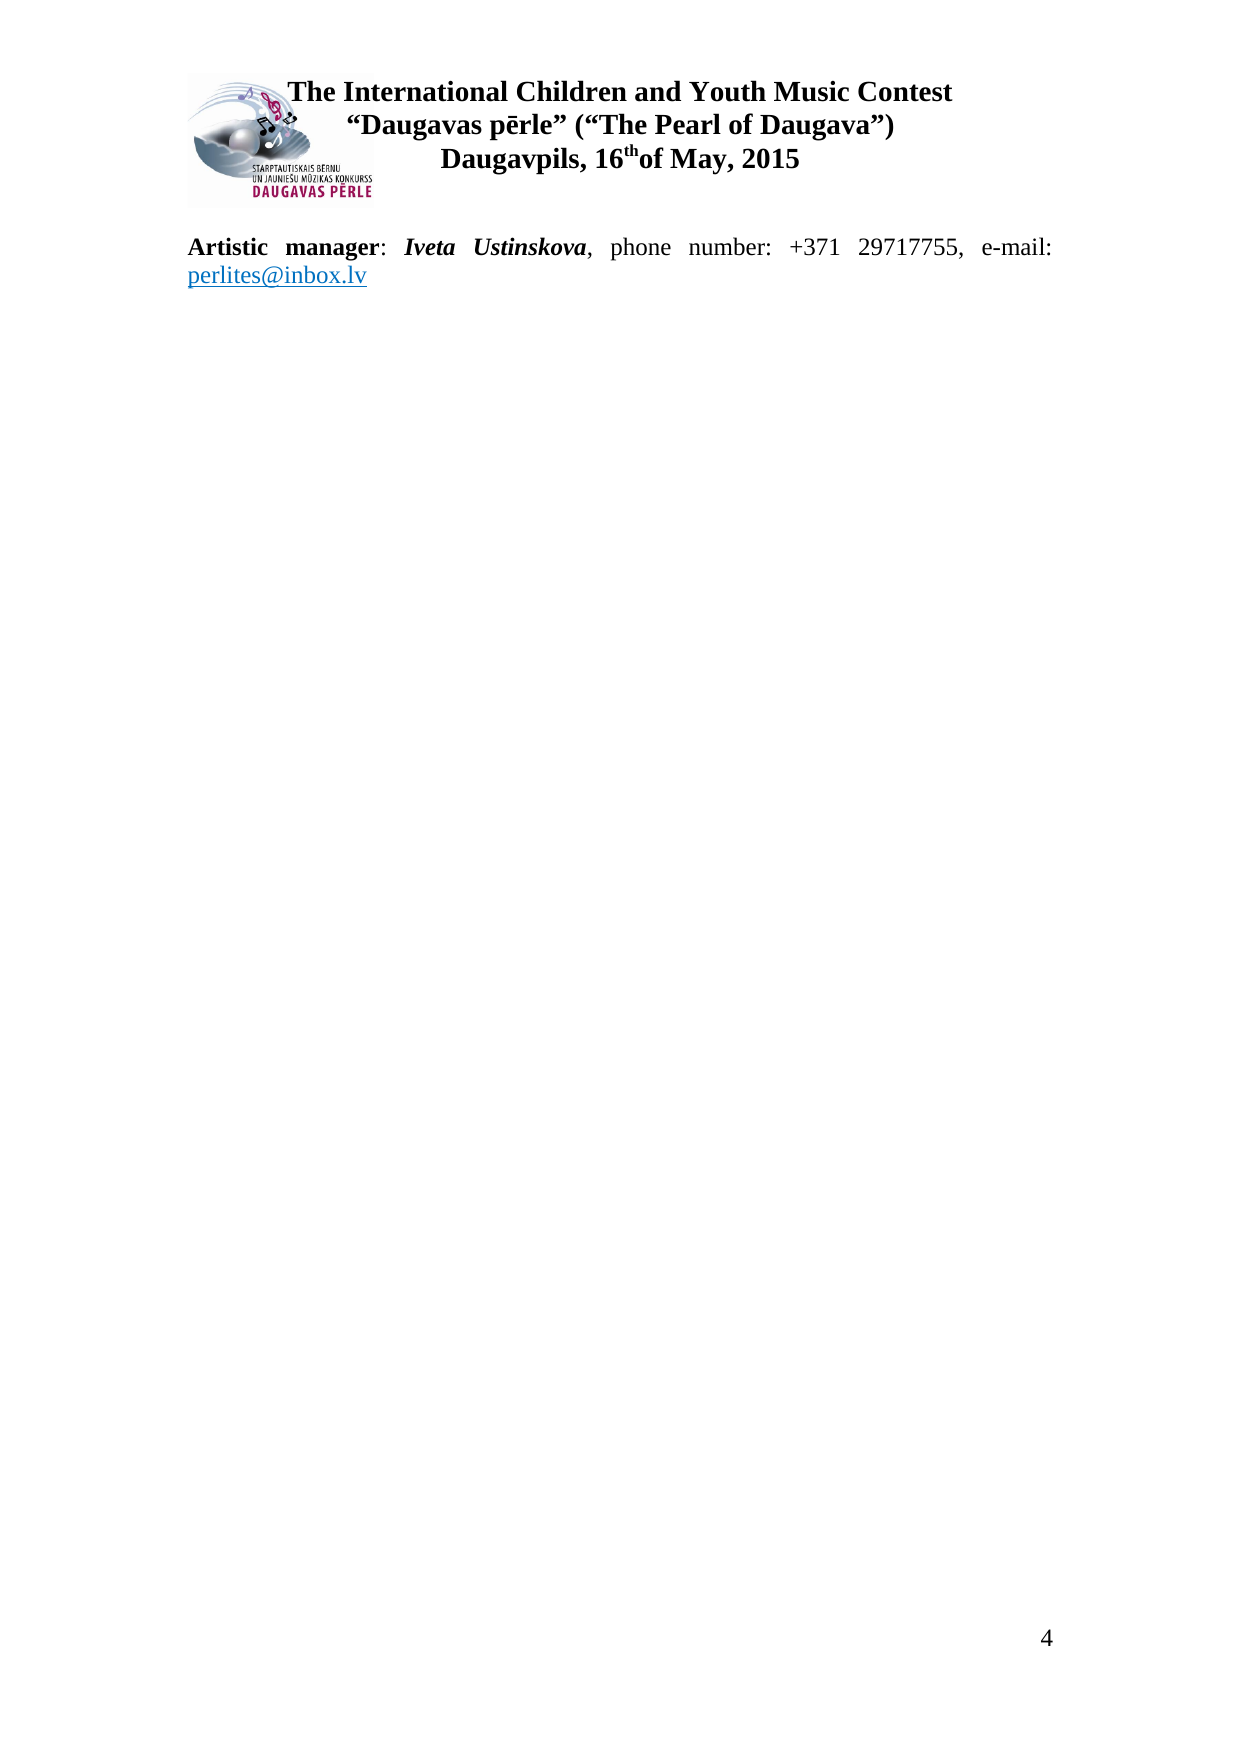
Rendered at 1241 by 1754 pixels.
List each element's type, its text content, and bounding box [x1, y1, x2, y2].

picture [367, 116, 374, 132]
text Artistic manager: Iveta Ustinskova, phone number: +371 29717755, e-mail: perlites@inbox.lv [187, 232, 1053, 289]
picture [187, 73, 374, 209]
